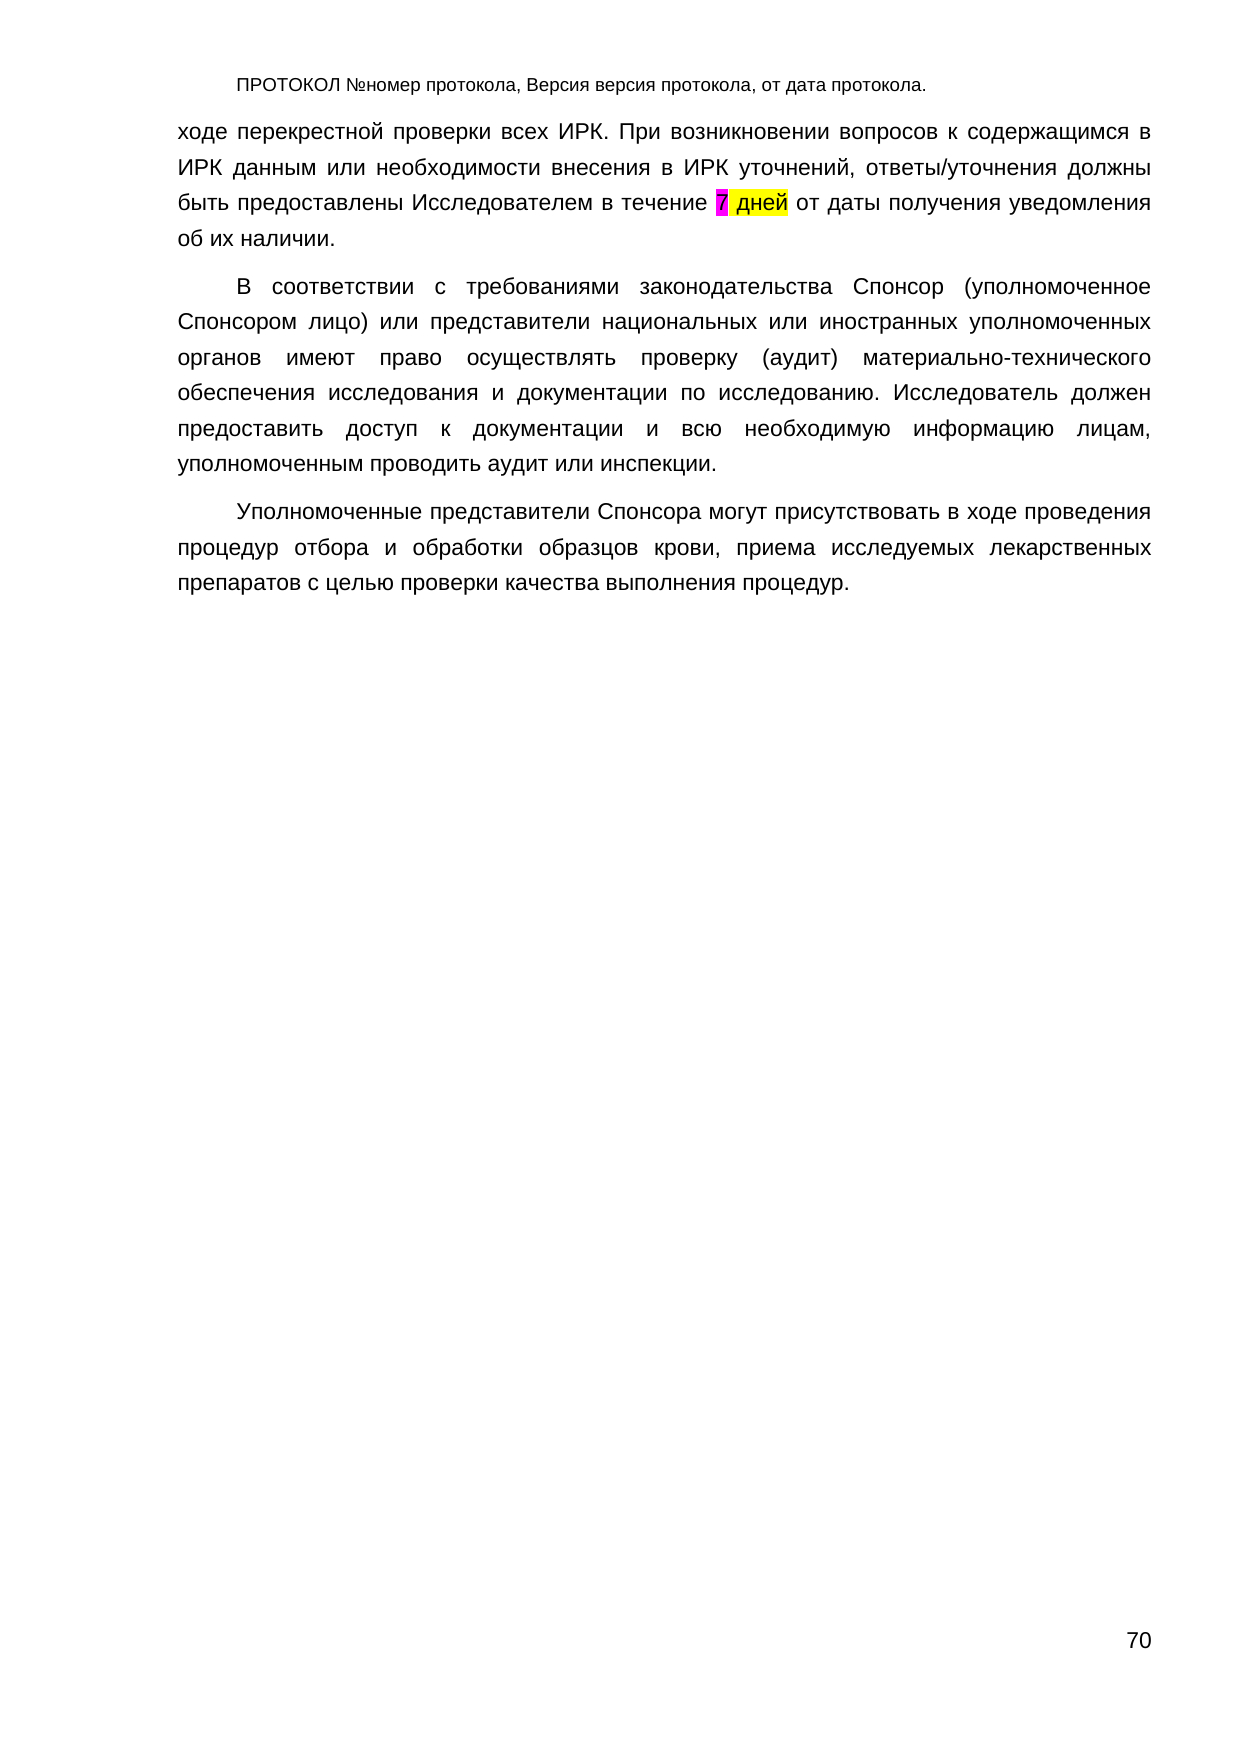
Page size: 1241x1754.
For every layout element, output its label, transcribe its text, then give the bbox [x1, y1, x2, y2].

text Уполномоченные представители Спонсора могут присутствовать в ходе проведения процедур отбора и обработки образцов крови, приема исследуемых лекарственных препаратов с целью проверки качества выполнения процедур. [177, 498, 1152, 596]
text В соответствии с требованиями законодательства Спонсор (уполномоченное Спонсором лицо) или представители национальных или иностранных уполномоченных органов имеют право осуществлять проверку (аудит) материально-технического обеспечения исследования и документации по исследованию. Исследователь должен предоставить доступ к документации и всю необходимую информацию лицам, уполномоченным проводить аудит или инспекции. [177, 273, 1152, 477]
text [177, 118, 1152, 251]
